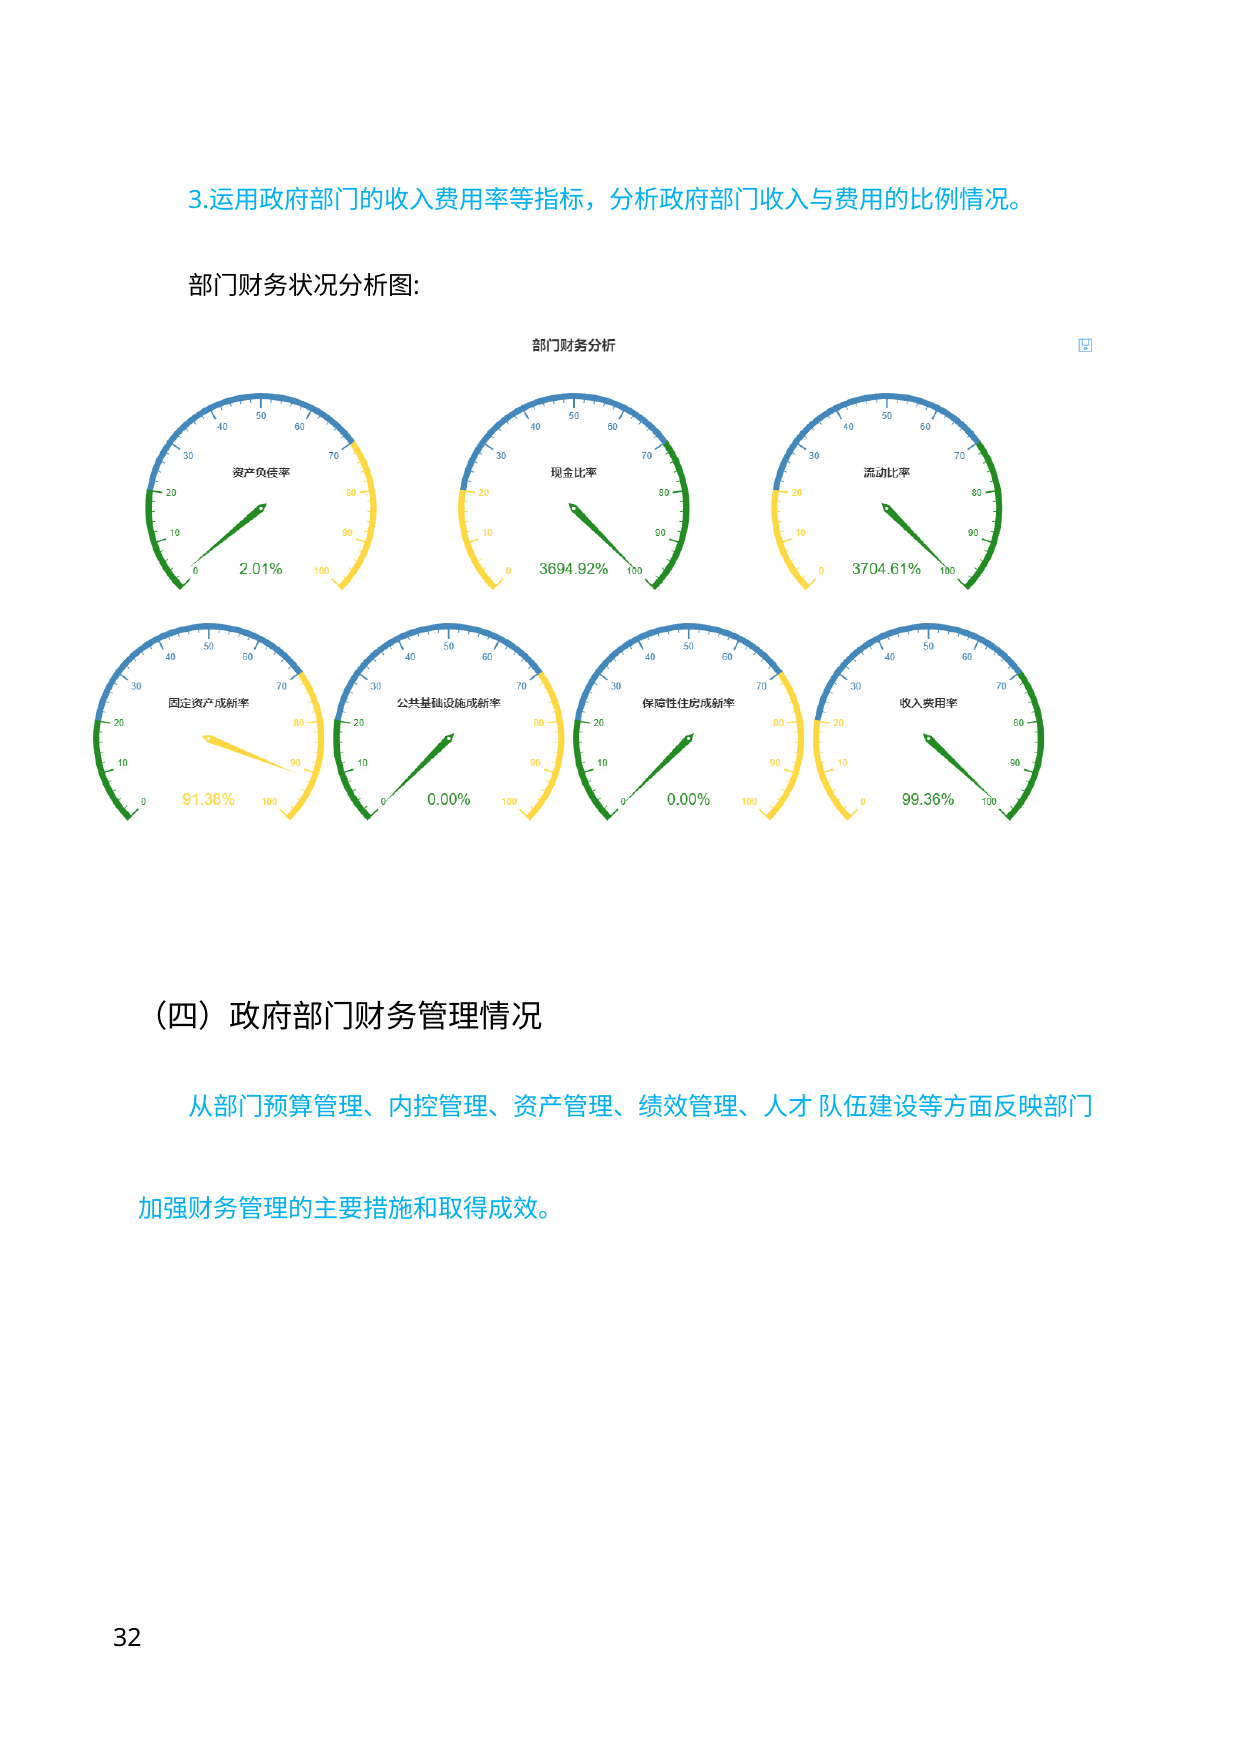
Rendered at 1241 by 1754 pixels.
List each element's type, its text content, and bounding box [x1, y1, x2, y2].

text 从部门预算管理、内控管理、资产管理、绩效管理、人才 队伍建设等方面反映部门加强财务管理的主要措施和取得成效。 [138, 1070, 1102, 1240]
text 3.运用政府部门的收入费用率等指标，分析政府部门收入与费用的比例情况。 [138, 164, 1102, 232]
picture [52, 336, 1094, 911]
text 部门财务状况分析图: [138, 250, 1102, 318]
subtitle （四）政府部门财务管理情况 [136, 980, 1127, 1048]
picture [190, 1197, 196, 1213]
